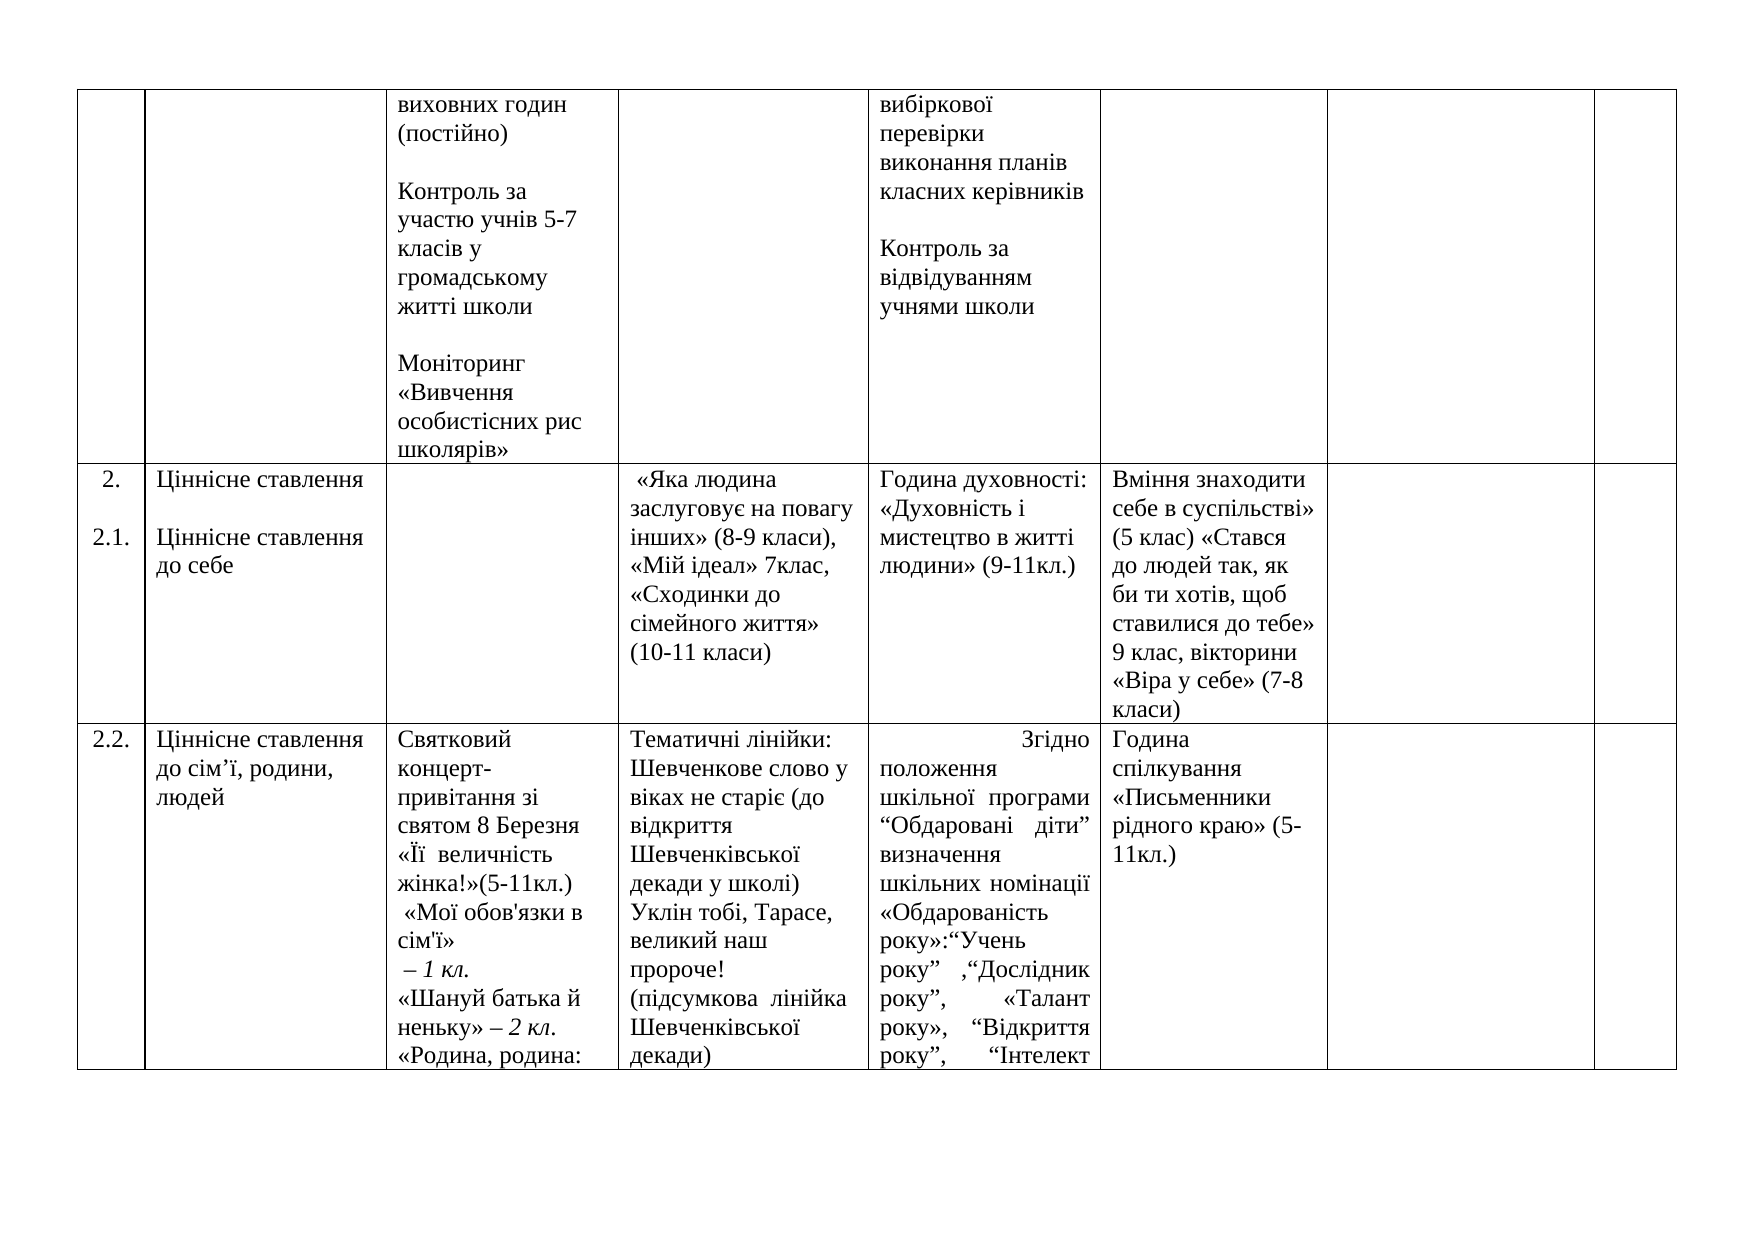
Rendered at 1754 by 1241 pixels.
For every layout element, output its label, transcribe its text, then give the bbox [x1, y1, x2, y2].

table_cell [869, 724, 1100, 1069]
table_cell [869, 90, 1100, 463]
table_cell «Яка людина заслуговує на повагу інших» (8-9 класи), «Мій ідеал» 7клас, «Сходинки до сімейного життя» (10-11 класи) [619, 464, 868, 723]
table_cell Година духовності: «Духовність і мистецтво в житті людини» (9-11кл.) [869, 464, 1100, 723]
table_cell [1101, 90, 1327, 463]
table_cell 2. 2.1. [78, 464, 144, 723]
table_cell [387, 464, 618, 723]
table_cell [619, 90, 868, 463]
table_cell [387, 90, 618, 463]
table_cell 1. [78, 90, 144, 463]
table_cell Вміння знаходити себе в суспільстві» (5 клас) «Стався до людей так, як би ти хотів, щоб ставилися до тебе» 9 клас, вікторини «Віра у себе» (7-8 класи) [1101, 464, 1327, 723]
table_cell Ціннісне ставлення Ціннісне ставлення до себе [146, 464, 386, 723]
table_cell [619, 724, 868, 1069]
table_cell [146, 724, 386, 1069]
table_cell [1595, 464, 1676, 723]
table_cell [1595, 90, 1676, 463]
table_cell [1101, 724, 1327, 1069]
table_cell 2.2. [78, 724, 144, 1069]
table_cell [1595, 724, 1676, 1069]
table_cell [1328, 90, 1594, 463]
table_cell [1328, 724, 1594, 1069]
table_cell [1328, 464, 1594, 723]
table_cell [146, 90, 386, 463]
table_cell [387, 724, 618, 1069]
